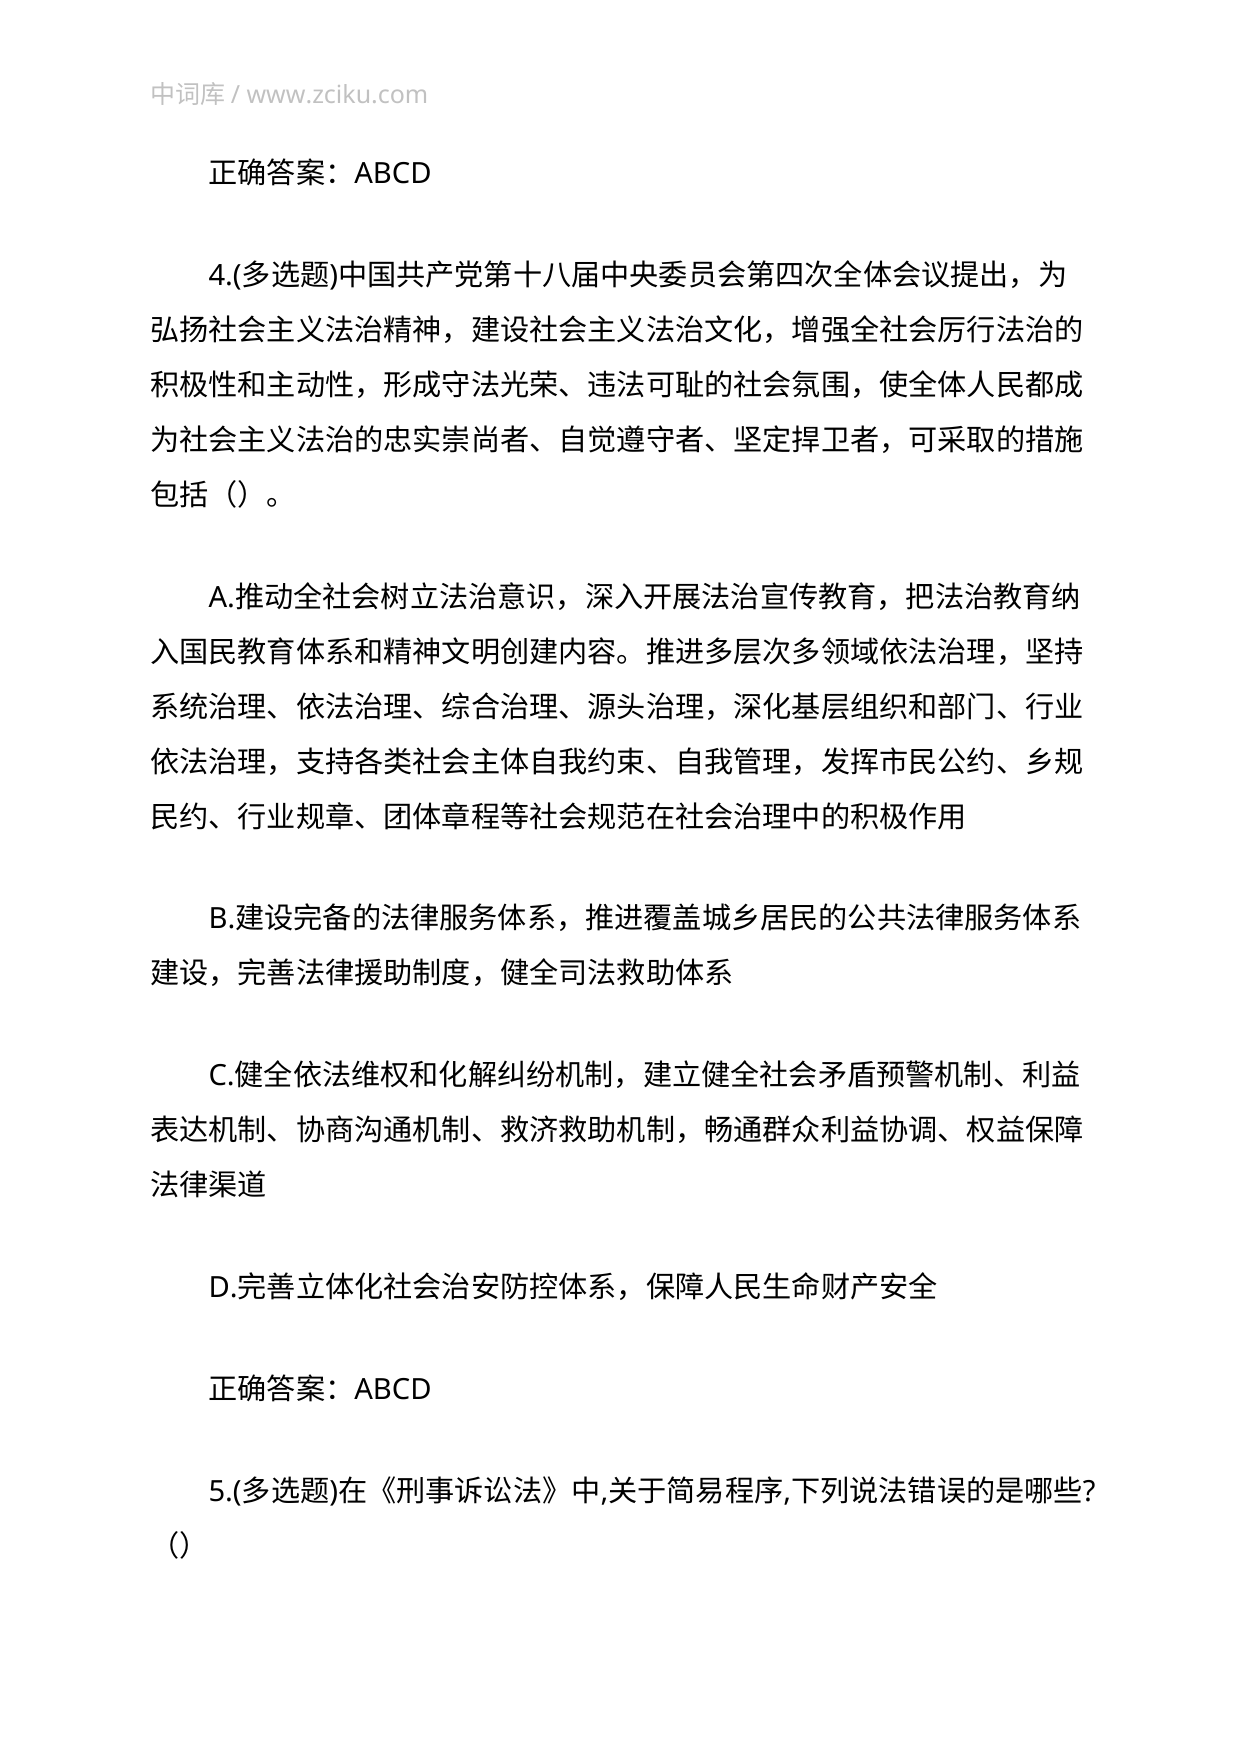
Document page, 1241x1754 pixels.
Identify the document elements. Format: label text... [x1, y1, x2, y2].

text 4.(多选题)中国共产党第十八届中央委员会第四次全体会议提出，为弘扬社会主义法治精神，建设社会主义法治文化，增强全社会厉行法治的积极性和主动性，形成守法光荣、违法可耻的社会氛围，使全体人民都成为社会主义法治的忠实崇尚者、自觉遵守者、坚定捍卫者，可采取的措施包括（）。 [150, 252, 1090, 514]
text D.完善立体化社会治安防控体系，保障人民生命财产安全 [150, 1263, 1090, 1306]
text B.建设完备的法律服务体系，推进覆盖城乡居民的公共法律服务体系建设，完善法律援助制度，健全司法救助体系 [150, 895, 1090, 992]
text 正确答案：ABCD [150, 150, 1090, 192]
text C.健全依法维权和化解纠纷机制，建立健全社会矛盾预警机制、利益表达机制、协商沟通机制、救济救助机制，畅通群众利益协调、权益保障法律渠道 [150, 1052, 1090, 1204]
text A.推动全社会树立法治意识，深入开展法治宣传教育，把法治教育纳入国民教育体系和精神文明创建内容。推进多层次多领域依法治理，坚持系统治理、依法治理、综合治理、源头治理，深化基层组织和部门、行业依法治理，支持各类社会主体自我约束、自我管理，发挥市民公约、乡规民约、行业规章、团体章程等社会规范在社会治理中的积极作用 [150, 573, 1090, 835]
text 正确答案：ABCD [150, 1365, 1090, 1408]
text 5.(多选题)在《刑事诉讼法》中,关于简易程序,下列说法错误的是哪些?（） [150, 1467, 1090, 1564]
